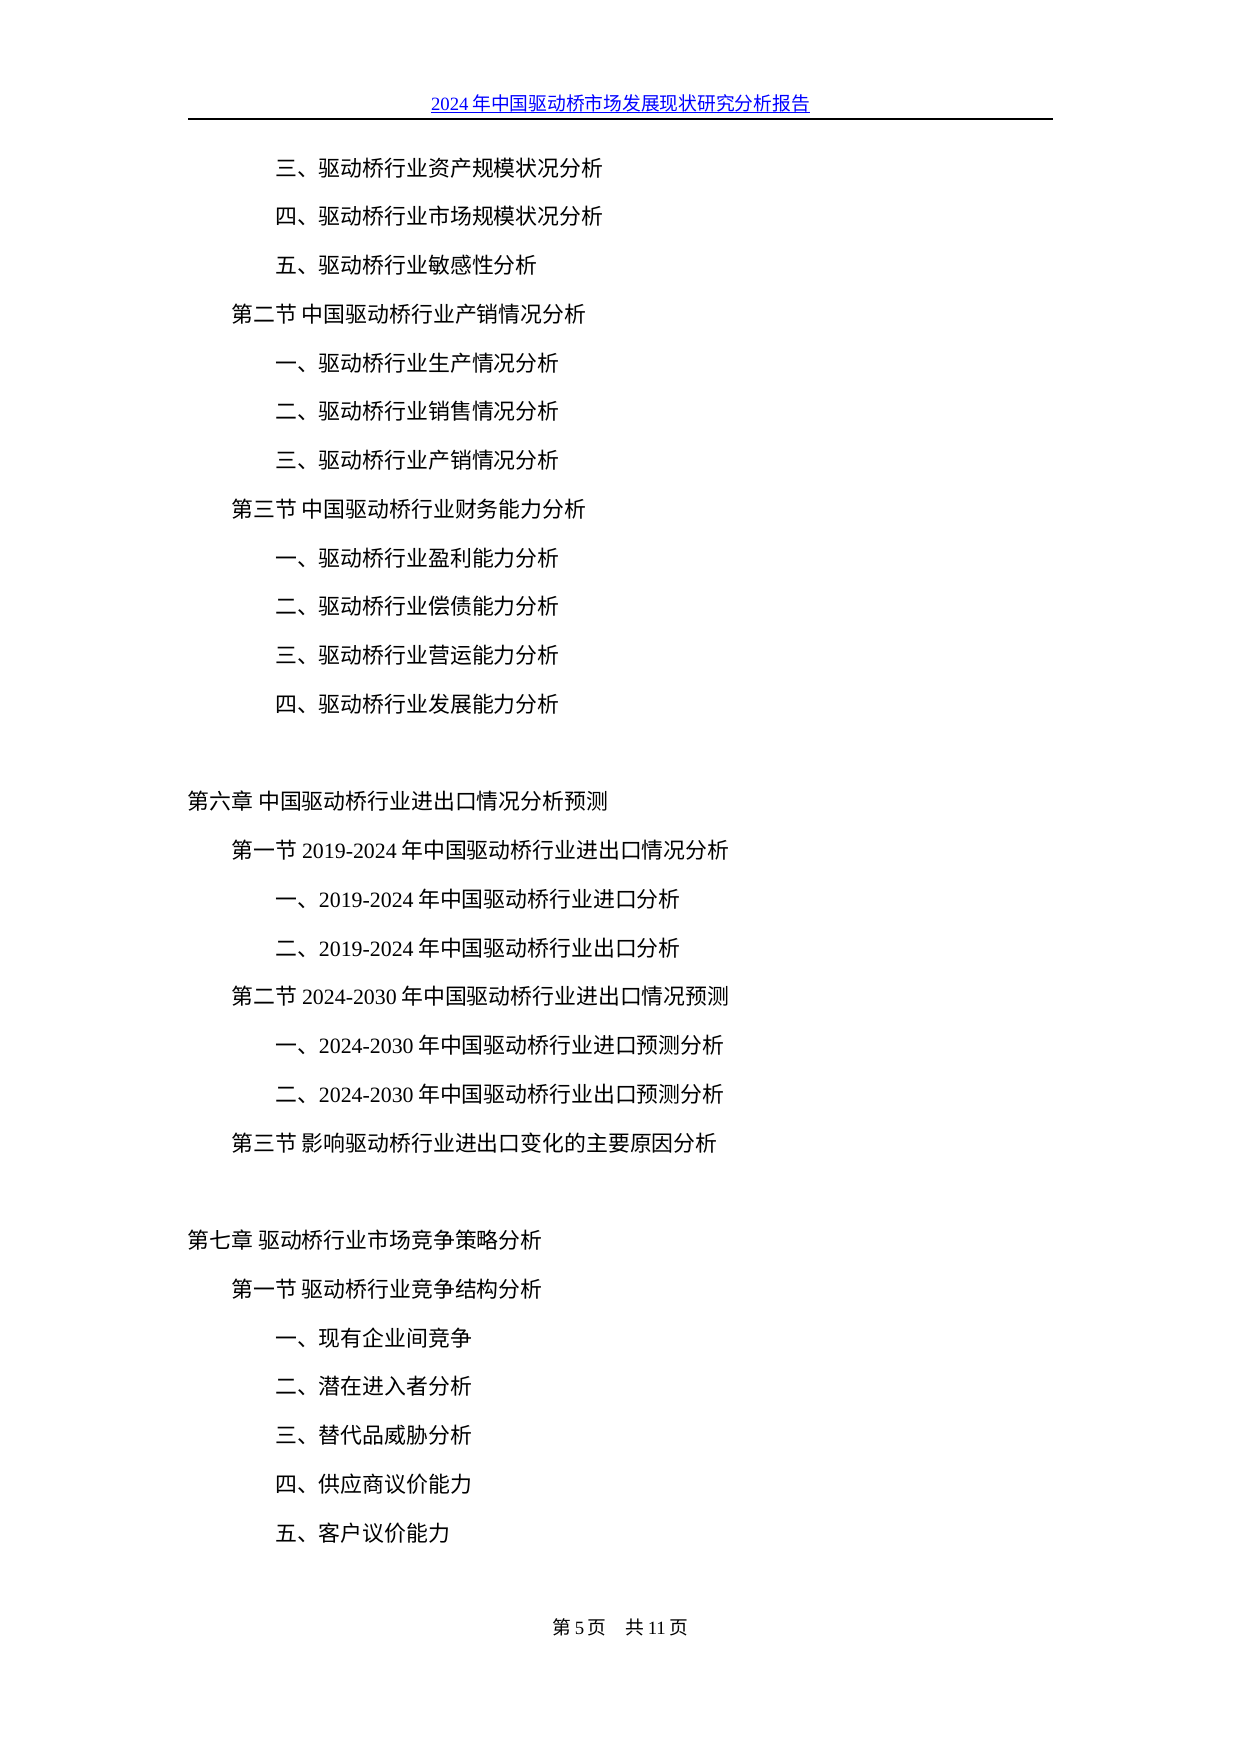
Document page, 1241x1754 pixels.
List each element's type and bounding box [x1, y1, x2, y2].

text [187, 150, 1053, 1548]
